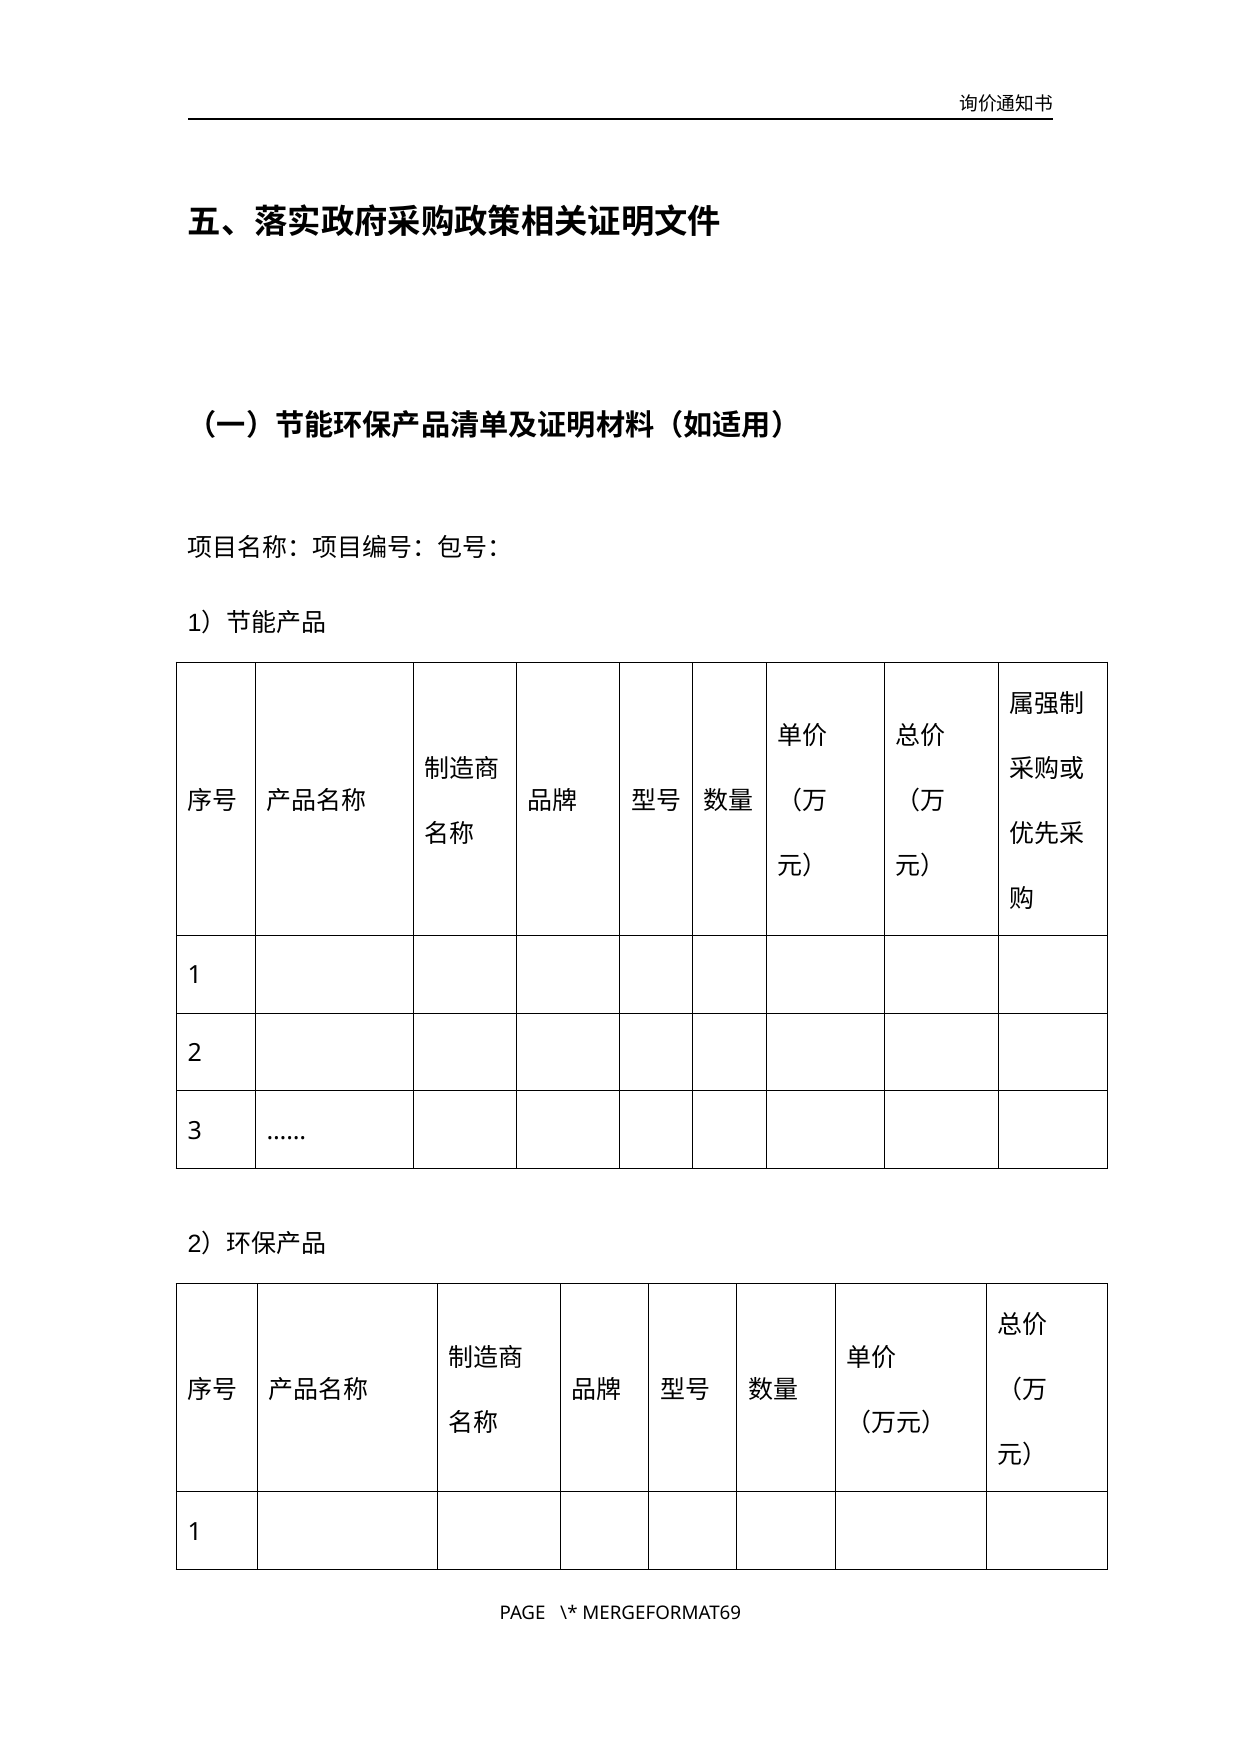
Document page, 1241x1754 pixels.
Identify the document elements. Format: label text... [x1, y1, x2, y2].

table_cell [414, 1014, 516, 1090]
table_header 品牌 [517, 663, 619, 934]
table_cell [620, 936, 692, 1012]
table_cell [836, 1492, 986, 1569]
table_cell [258, 1492, 437, 1569]
table_cell [767, 936, 884, 1012]
table_cell [561, 1492, 648, 1569]
table_header 数量 [693, 663, 766, 934]
table_cell [177, 1091, 255, 1168]
table_header 制造商名称 [414, 663, 516, 934]
table_cell [693, 1091, 766, 1168]
text 项目名称：项目编号：包号： [187, 513, 1053, 578]
subtitle 节能环保产品清单及证明材料（如适用） [187, 391, 1053, 456]
table_cell …… [256, 1091, 413, 1168]
table_header 单价 （万元） [836, 1284, 986, 1491]
table_cell [999, 936, 1107, 1012]
table_cell [767, 1091, 884, 1168]
table_header 总价 （万元） [987, 1284, 1107, 1491]
table_cell [885, 1091, 998, 1168]
table_header 单价 （万元） [767, 663, 884, 934]
table_cell [737, 1492, 835, 1569]
table_cell [999, 1014, 1107, 1090]
table_header 型号 [620, 663, 692, 934]
table_header 制造商 名称 [438, 1284, 560, 1491]
table_header 产品名称 [256, 663, 413, 934]
table_cell [414, 1091, 516, 1168]
table_header 品牌 [561, 1284, 648, 1491]
table_cell [620, 1014, 692, 1090]
text 1）节能产品 [187, 588, 1053, 653]
table_header 产品名称 [258, 1284, 437, 1491]
table_cell [620, 1091, 692, 1168]
table_cell [414, 936, 516, 1012]
table_cell [517, 1091, 619, 1168]
table_cell [693, 1014, 766, 1090]
table_cell [649, 1492, 736, 1569]
table_cell [693, 936, 766, 1012]
table_cell [177, 1014, 255, 1090]
table_cell [438, 1492, 560, 1569]
table_cell [177, 1492, 257, 1569]
table_cell [256, 1014, 413, 1090]
table_header 属强制采购或优先采购 [999, 663, 1107, 934]
table_cell [999, 1091, 1107, 1168]
table_cell [517, 936, 619, 1012]
table_header 序号 [177, 1284, 257, 1491]
table_header 型号 [649, 1284, 736, 1491]
table_cell [885, 936, 998, 1012]
table_cell [767, 1014, 884, 1090]
table_cell [885, 1014, 998, 1090]
table_header 数量 [737, 1284, 835, 1491]
table_cell [177, 936, 255, 1012]
table_header 总价 （万元） [885, 663, 998, 934]
table_cell [256, 936, 413, 1012]
table_cell [987, 1492, 1107, 1569]
table_header 序号 [177, 663, 255, 934]
table_cell [517, 1014, 619, 1090]
subtitle 落实政府采购政策相关证明文件 [187, 187, 1053, 252]
text 2）环保产品 [187, 1209, 1053, 1274]
